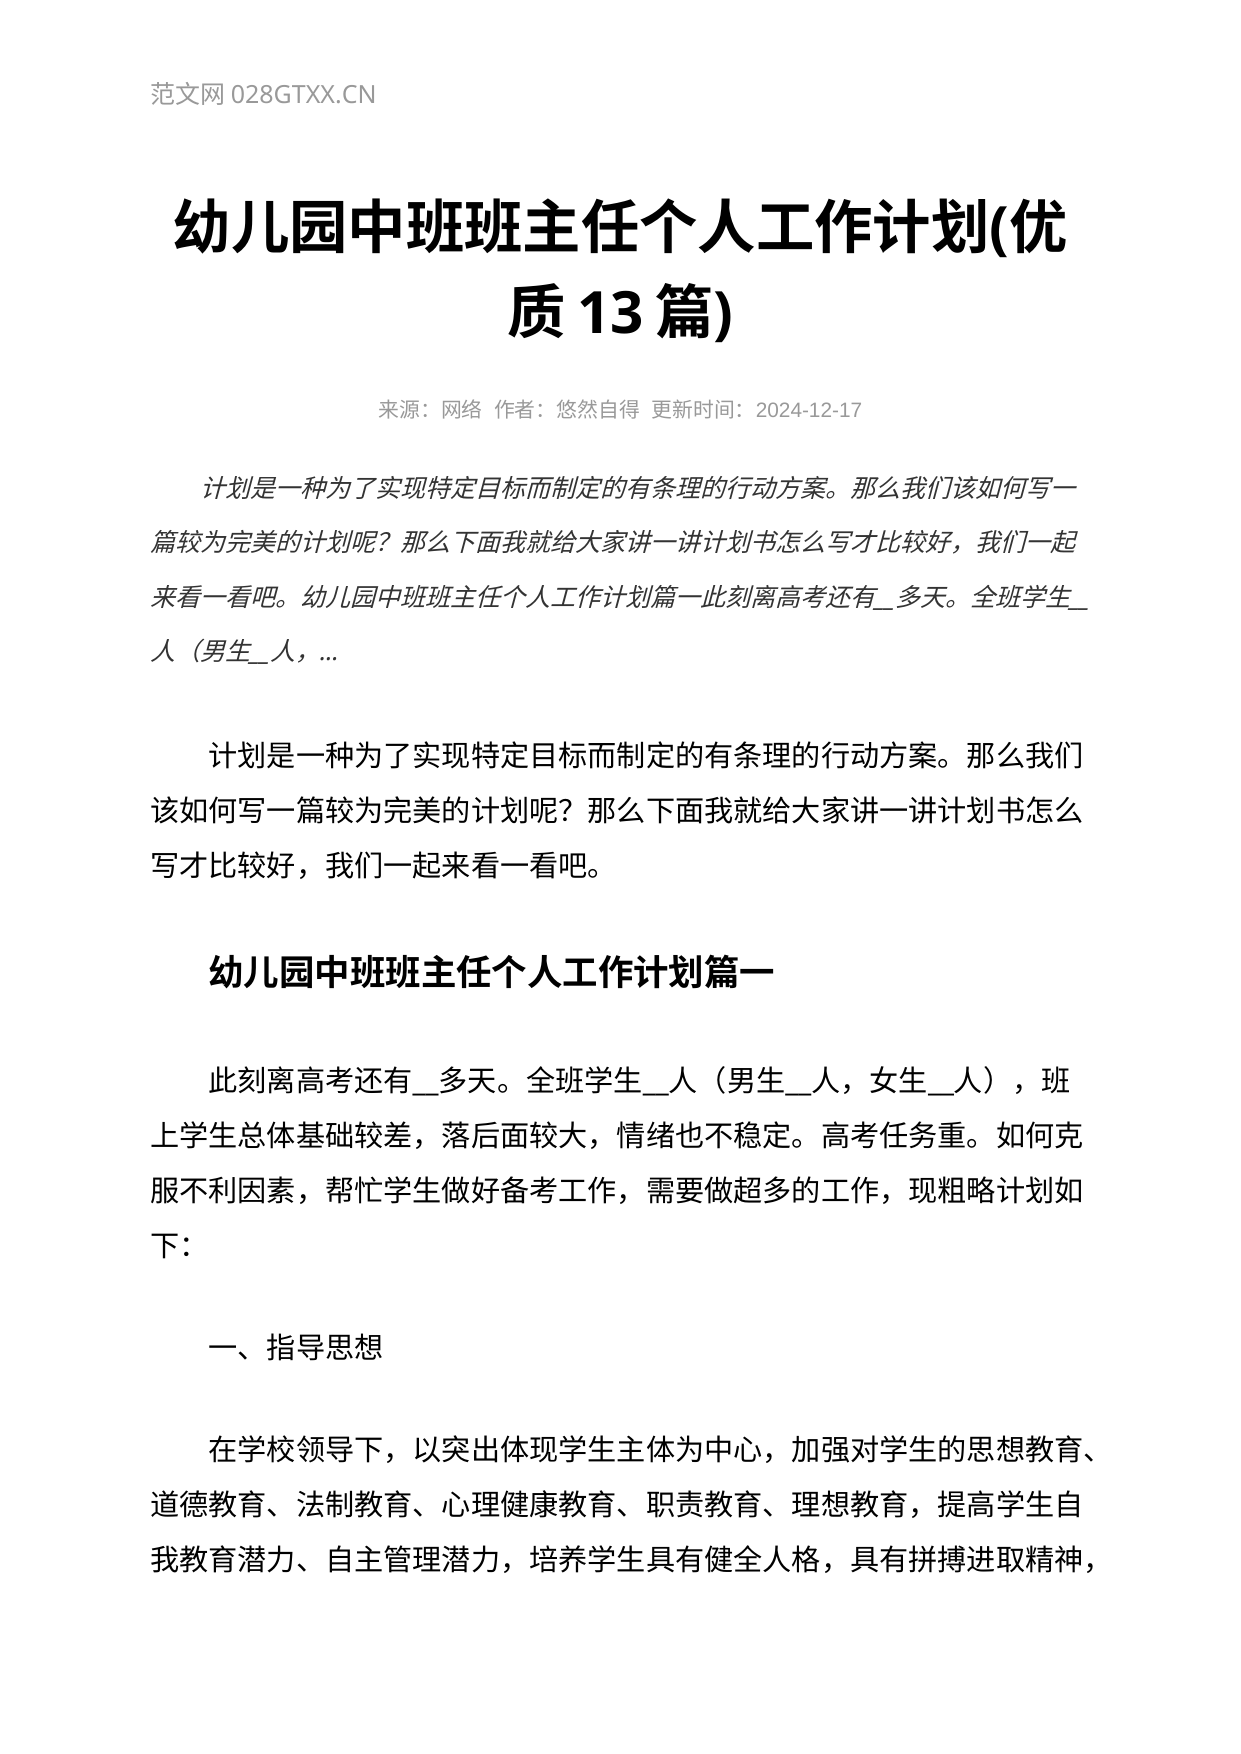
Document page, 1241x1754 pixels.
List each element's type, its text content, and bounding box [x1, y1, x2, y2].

subtitle 幼儿园中班班主任个人工作计划(优质13篇) [150, 181, 1090, 351]
text 幼儿园中班班主任个人工作计划篇一 [150, 944, 1090, 996]
text 此刻离高考还有__多天。全班学生__人（男生__人，女生__人），班上学生总体基础较差，落后面较大，情绪也不稳定。高考任务重。如何克服不利因素，帮忙学生做好备考工作，需要做超多的工作，现粗略计划如下： [150, 1058, 1090, 1265]
text 计划是一种为了实现特定目标而制定的有条理的行动方案。那么我们该如何写一篇较为完美的计划呢？那么下面我就给大家讲一讲计划书怎么写才比较好，我们一起来看一看吧。 [150, 733, 1090, 885]
text 计划是一种为了实现特定目标而制定的有条理的行动方案。那么我们该如何写一篇较为完美的计划呢？那么下面我就给大家讲一讲计划书怎么写才比较好，我们一起来看一看吧。幼儿园中班班主任个人工作计划篇一此刻离高考还有__多天。全班学生__人（男生__人，... [150, 468, 1090, 668]
text 来源：网络 作者：悠然自得 更新时间：2024-12-17 [150, 398, 1090, 422]
text 一、指导思想 [150, 1324, 1090, 1367]
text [150, 1426, 1090, 1578]
